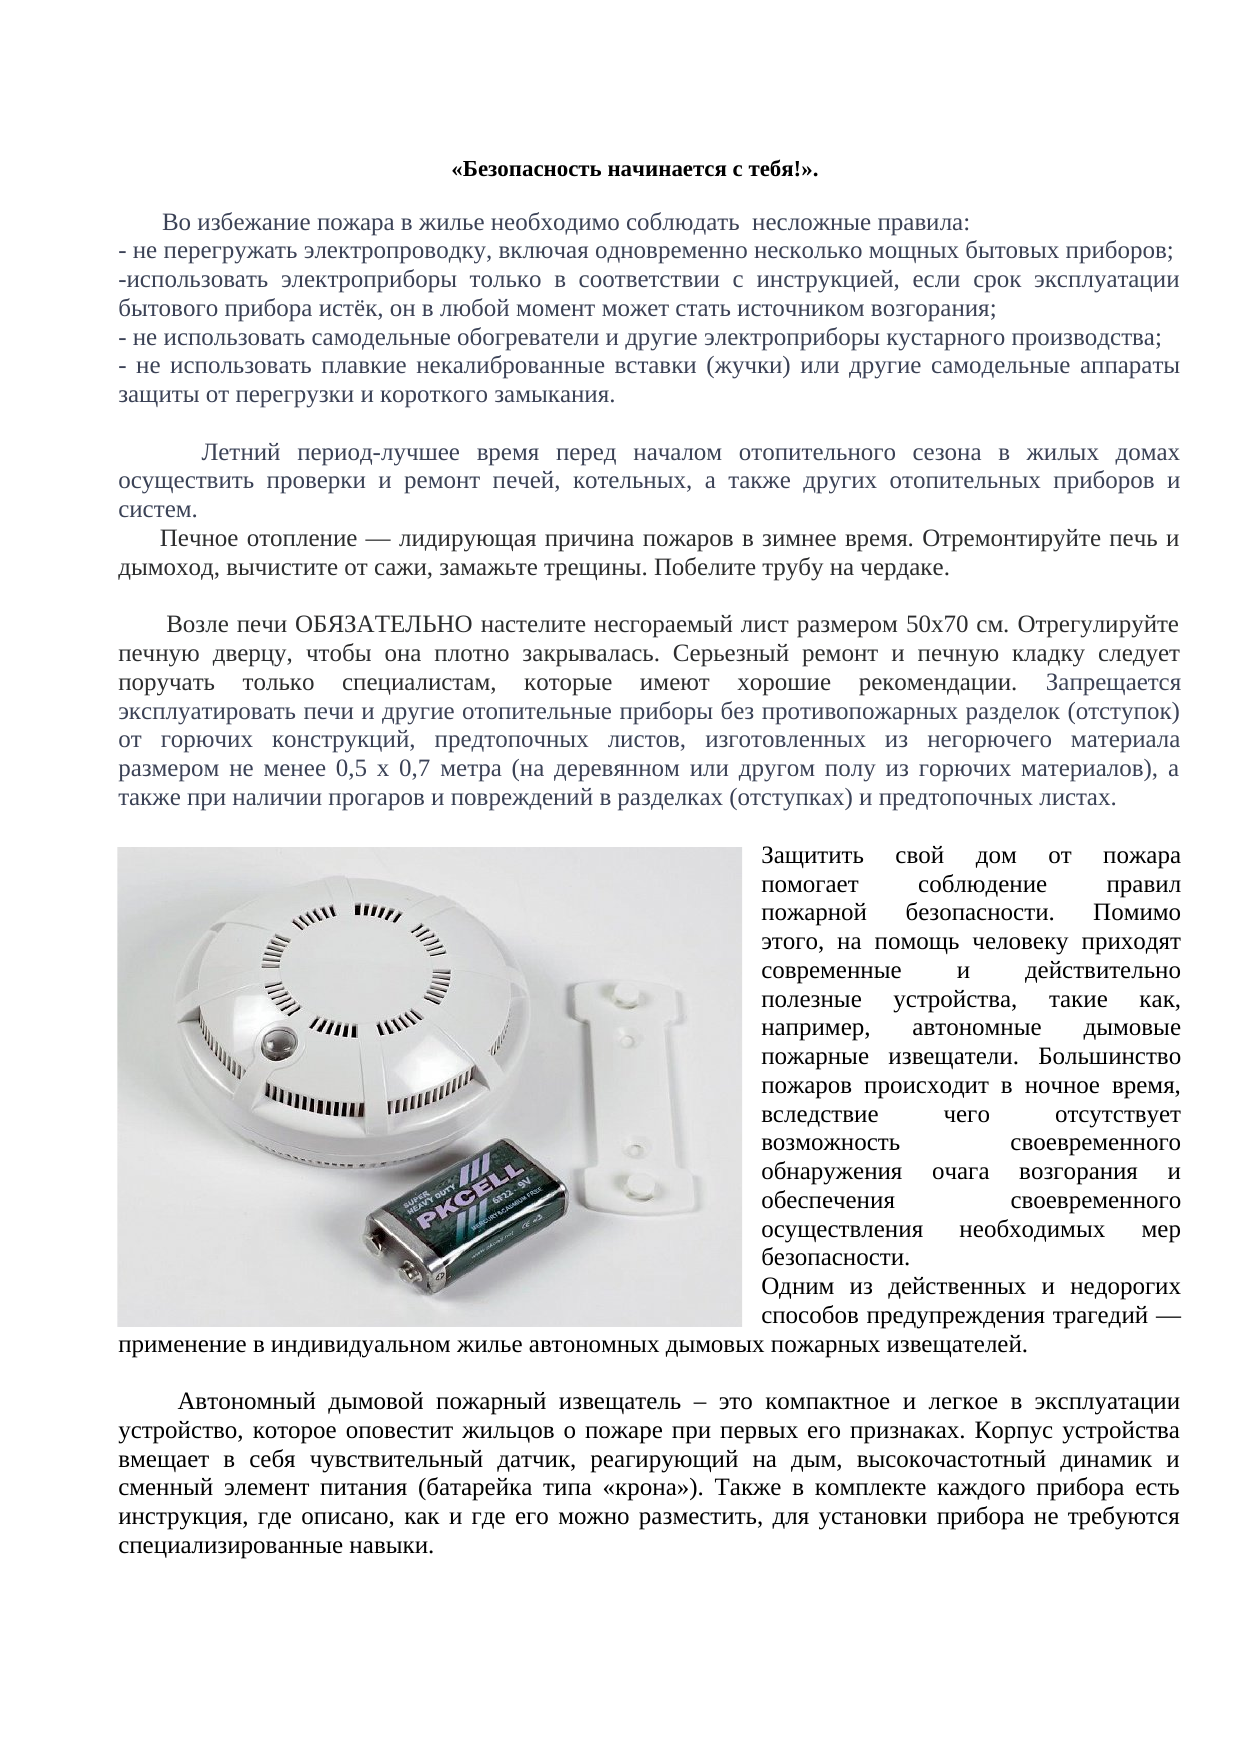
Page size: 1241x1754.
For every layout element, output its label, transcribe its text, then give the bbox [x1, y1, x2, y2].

text -использовать электроприборы только в соответствии с инструкцией, если срок эксплуатации бытового прибора истёк, он в любой момент может стать источником возгорания; [118, 264, 1181, 322]
text - не использовать самодельные обогреватели и другие электроприборы кустарного производства; [118, 322, 1181, 350]
picture [117, 847, 743, 1327]
text Возле печи ОБЯЗАТЕЛЬНО настелите несгораемый лист размером 50x70 см. Отрегулируйте печную дверцу, чтобы она плотно закрывалась. Серьезный ремонт и печную кладку следует поручать только специалистам, которые имеют хорошие рекомендации. Запрещается эксплуатировать печи и другие отопительные приборы без противопожарных разделок (отступок) от горючих конструкций, предтопочных листов, изготовленных из негорючего материала размером не менее 0,5 x 0,7 метра (на деревянном или другом полу из горючих материалов), а также при наличии прогаров и повреждений в разделках (отступках) и предтопочных листах. [118, 609, 1181, 811]
text - не перегружать электропроводку, включая одновременно несколько мощных бытовых приборов; [118, 235, 1181, 264]
text «Безопасность начинается с тебя!». [88, 118, 1181, 182]
text Летний период-лучшее время перед началом отопительного сезона в жилых домах осуществить проверки и ремонт печей, котельных, а также других отопительных приборов и систем. [118, 437, 1181, 523]
text Одним из действенных и недорогих способов предупреждения трагедий — применение в индивидуальном жилье автономных дымовых пожарных извещателей. [118, 1271, 1181, 1357]
text Во избежание пожара в жилье необходимо соблюдать несложные правила: [118, 207, 1181, 235]
text Печное отопление — лидирующая причина пожаров в зимнее время. Отремонтируйте печь и дымоход, вычистите от сажи, замажьте трещины. Побелите трубу на чердаке. [118, 523, 1181, 580]
text Автономный дымовой пожарный извещатель – это компактное и легкое в эксплуатации устройство, которое оповестит жильцов о пожаре при первых его признаках. Корпус устройства вмещает в себя чувствительный датчик, реагирующий на дым, высокочастотный динамик и сменный элемент питания (батарейка типа «крона»). Также в комплекте каждого прибора есть инструкция, где описано, как и где его можно разместить, для установки прибора не требуются специализированные навыки. [118, 1386, 1181, 1559]
text - не использовать плавкие некалиброванные вставки (жучки) или другие самодельные аппараты защиты от перегрузки и короткого замыкания. [118, 350, 1181, 408]
